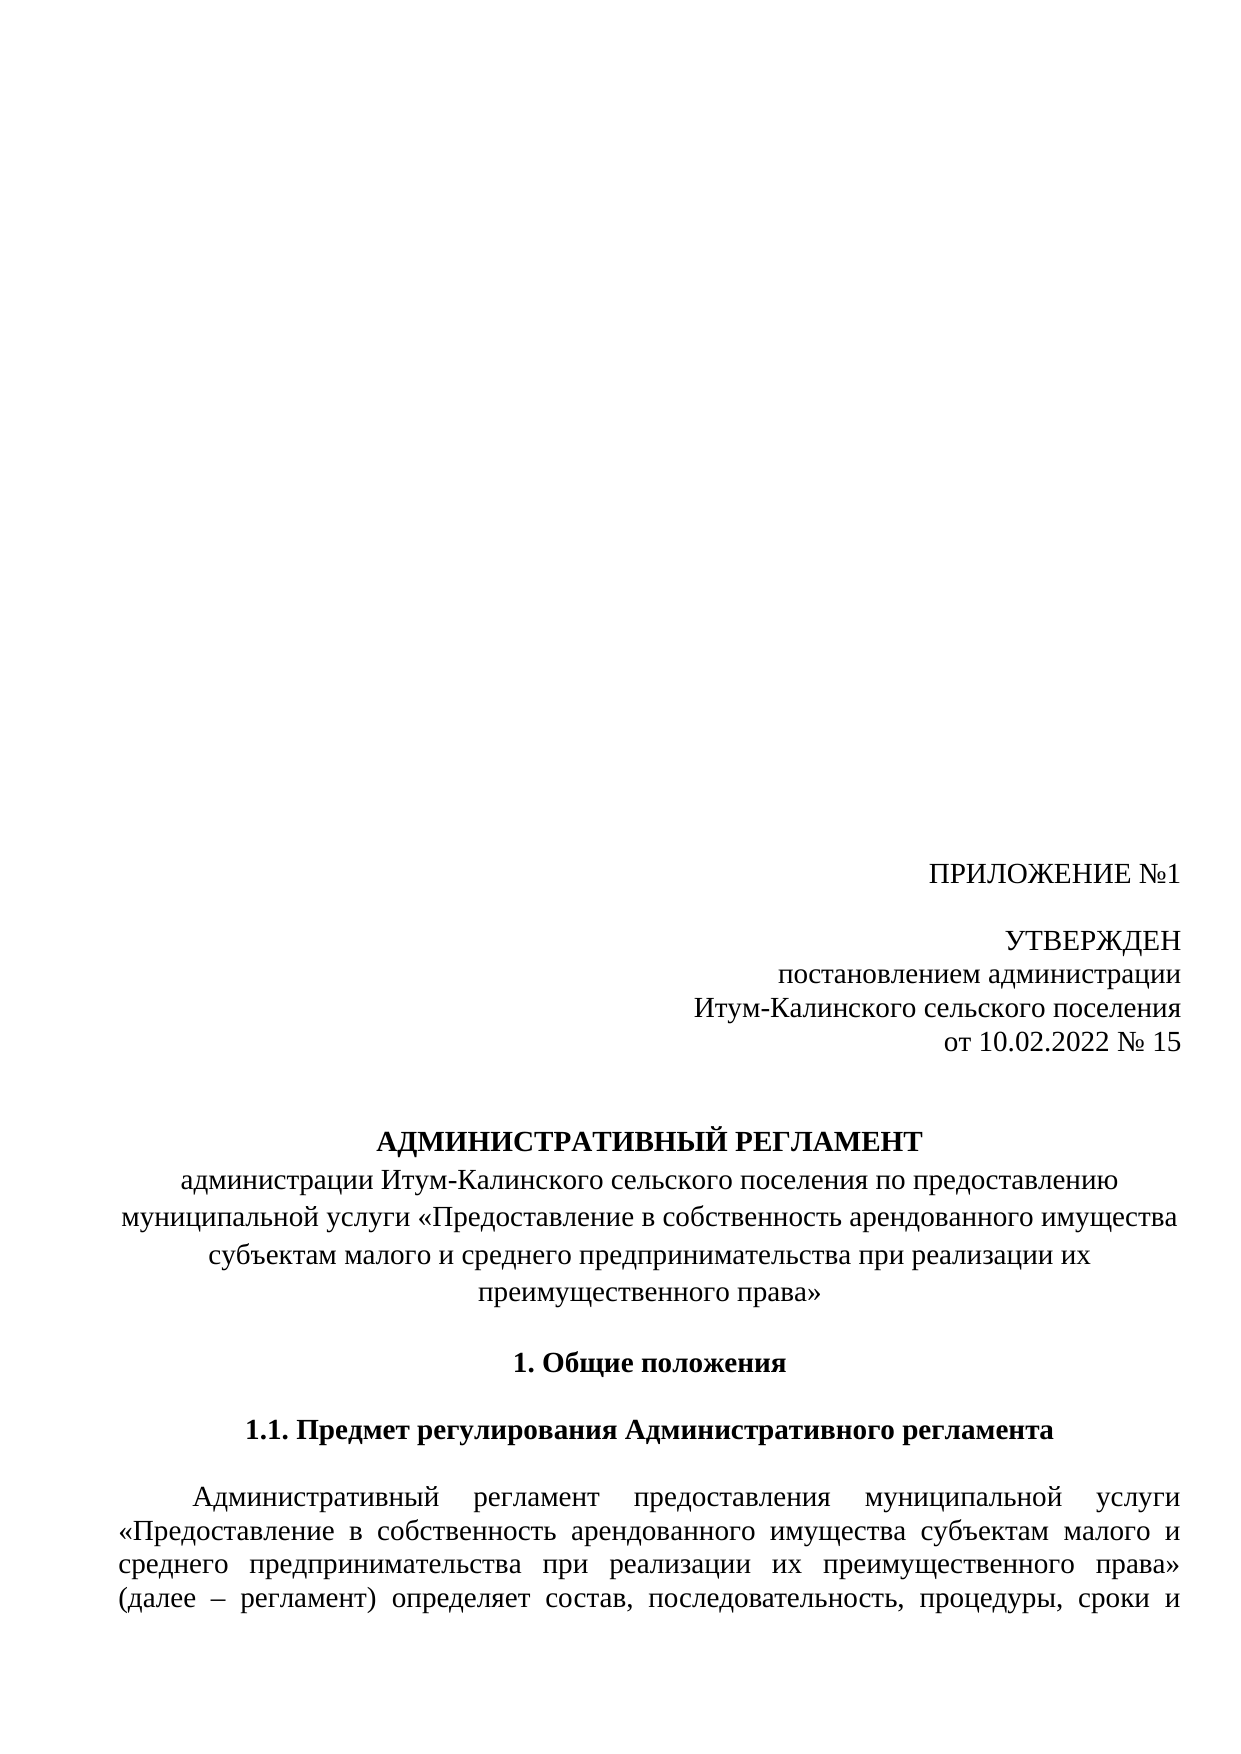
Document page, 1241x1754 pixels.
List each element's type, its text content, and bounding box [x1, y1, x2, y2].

text администрации Итум-Калинского сельского поселения по предоставлению муниципальной услуги «Предоставление в собственность арендованного имущества субъектам малого и среднего предпринимательства при реализации их преимущественного права» [118, 1158, 1181, 1308]
text АДМИНИСТРАТИВНЫЙ РЕГЛАМЕНТ [118, 1124, 1181, 1158]
text 1. Общие положения [118, 1345, 1181, 1379]
text Итум-Калинского сельского поселения [118, 990, 1181, 1024]
text 1.1. Предмет регулирования Административного регламента [118, 1412, 1181, 1446]
text УТВЕРЖДЕН [118, 923, 1181, 957]
text ПРИЛОЖЕНИЕ №1 [118, 856, 1181, 889]
text постановлением администрации [118, 957, 1181, 990]
text от 10.02.2022 № 15 [118, 1024, 1181, 1057]
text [118, 1479, 1181, 1614]
